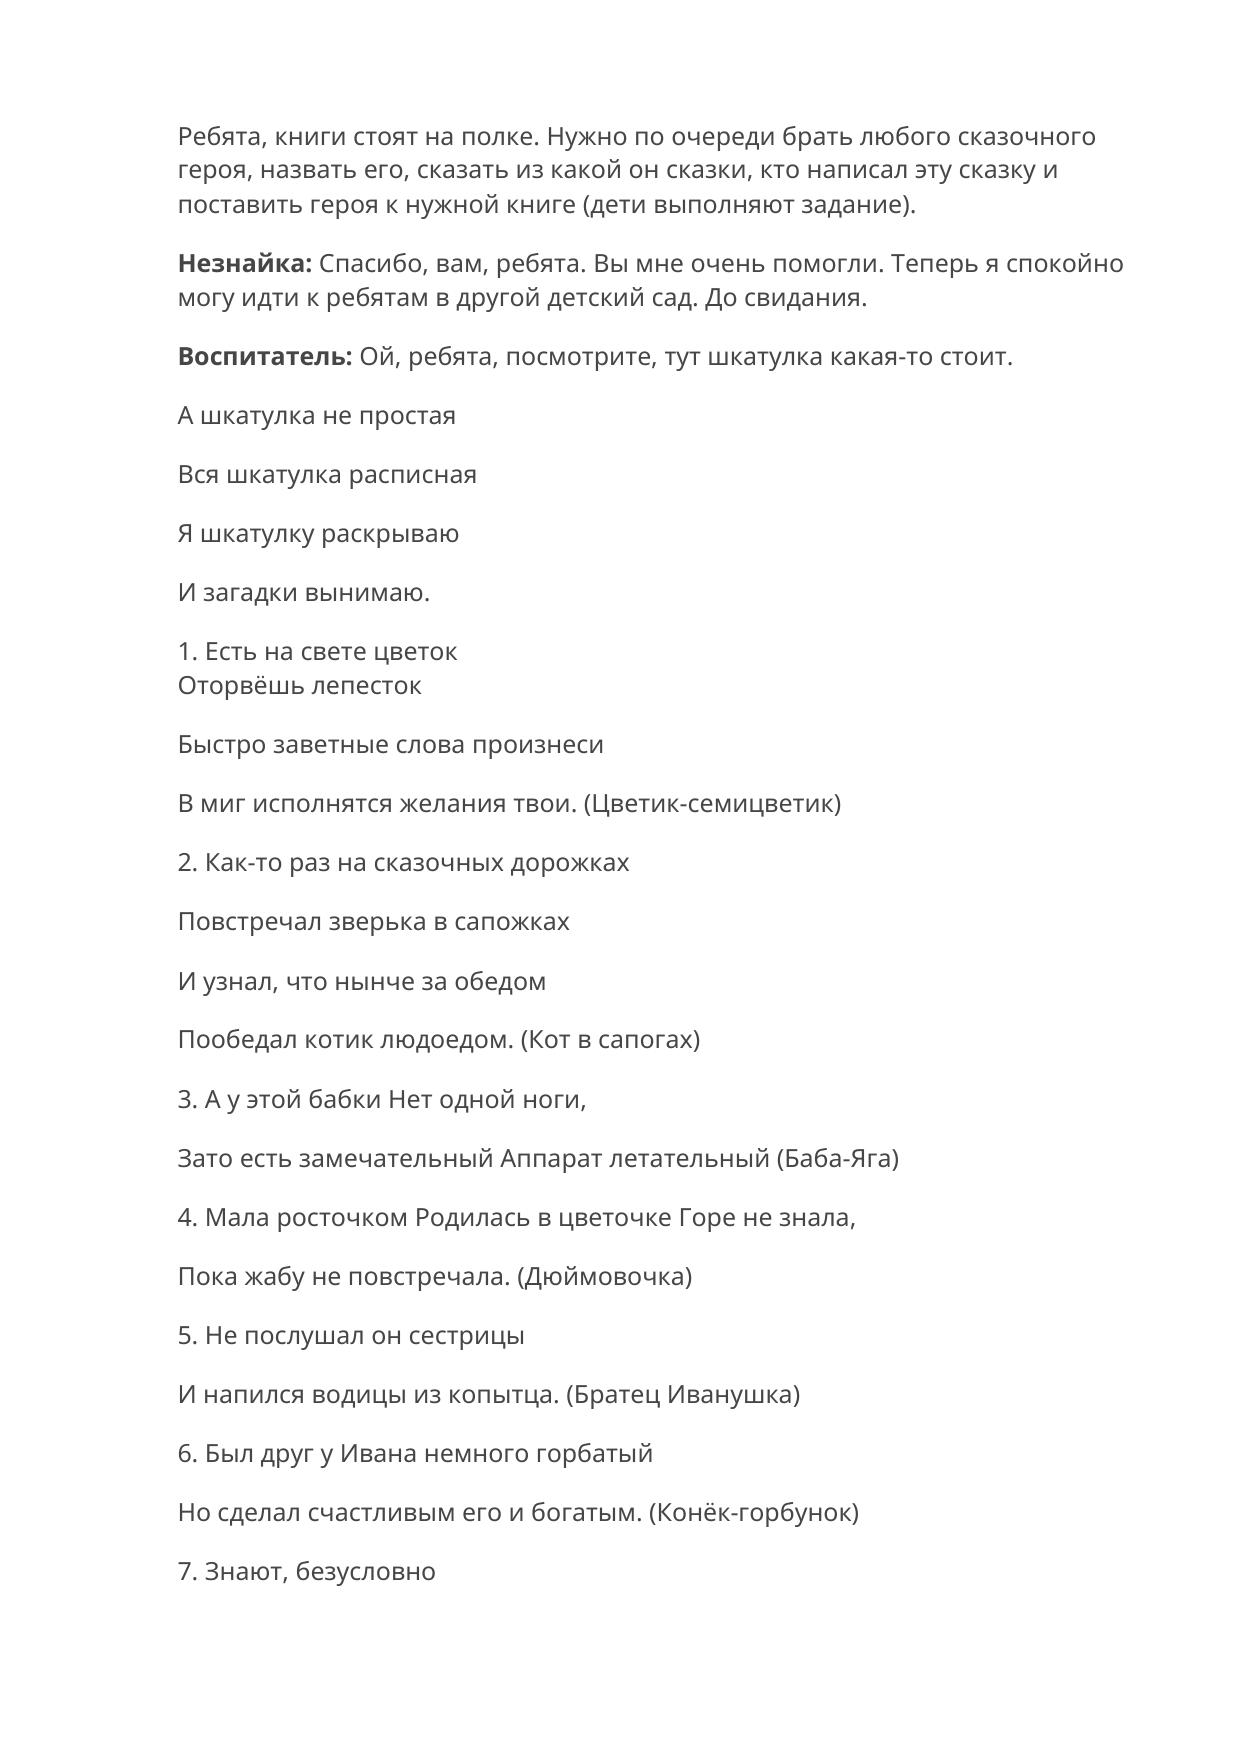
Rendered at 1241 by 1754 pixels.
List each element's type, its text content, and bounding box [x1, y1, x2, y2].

text Но сделал счастливым его и богатым. (Конёк-горбунок) [177, 1495, 1152, 1529]
text А шкатулка не простая [177, 397, 1152, 432]
text И загадки вынимаю. [177, 575, 1152, 609]
text В миг исполнятся желания твои. (Цветик-семицветик) [177, 786, 1152, 820]
text Пока жабу не повстречала. (Дюймовочка) [177, 1258, 1152, 1292]
text Повстречал зверька в сапожках [177, 904, 1152, 938]
text 1. Есть на свете цветок [177, 634, 1152, 668]
text 3. А у этой бабки Нет одной ноги, [177, 1081, 1152, 1115]
text Я шкатулку раскрываю [177, 516, 1152, 550]
text 6. Был друг у Ивана немного горбатый [177, 1436, 1152, 1470]
text 7. Знают, безусловно [177, 1554, 1152, 1588]
text Вся шкатулка расписная [177, 457, 1152, 491]
text Быстро заветные слова произнеси [177, 727, 1152, 761]
text И напился водицы из копытца. (Братец Иванушка) [177, 1377, 1152, 1411]
text Оторвёшь лепесток [177, 668, 1152, 702]
text 2. Как-то раз на сказочных дорожках [177, 845, 1152, 879]
text Воспитатель: Ой, ребята, посмотрите, тут шкатулка какая-то стоит. [177, 338, 1152, 372]
text Незнайка: Спасибо, вам, ребята. Вы мне очень помогли. Теперь я спокойно могу идти к ребятам в другой детский сад. До свидания. [177, 245, 1152, 313]
text Зато есть замечательный Аппарат летательный (Баба-Яга) [177, 1140, 1152, 1174]
text 5. Не послушал он сестрицы [177, 1317, 1152, 1352]
text Пообедал котик людоедом. (Кот в сапогах) [177, 1022, 1152, 1056]
text И узнал, что нынче за обедом [177, 963, 1152, 997]
text 4. Мала росточком Родилась в цветочке Горе не знала, [177, 1199, 1152, 1233]
text Ребята, книги стоят на полке. Нужно по очереди брать любого сказочного героя, назвать его, сказать из какой он сказки, кто написал эту сказку и поставить героя к нужной книге (дети выполняют задание). [177, 118, 1152, 220]
